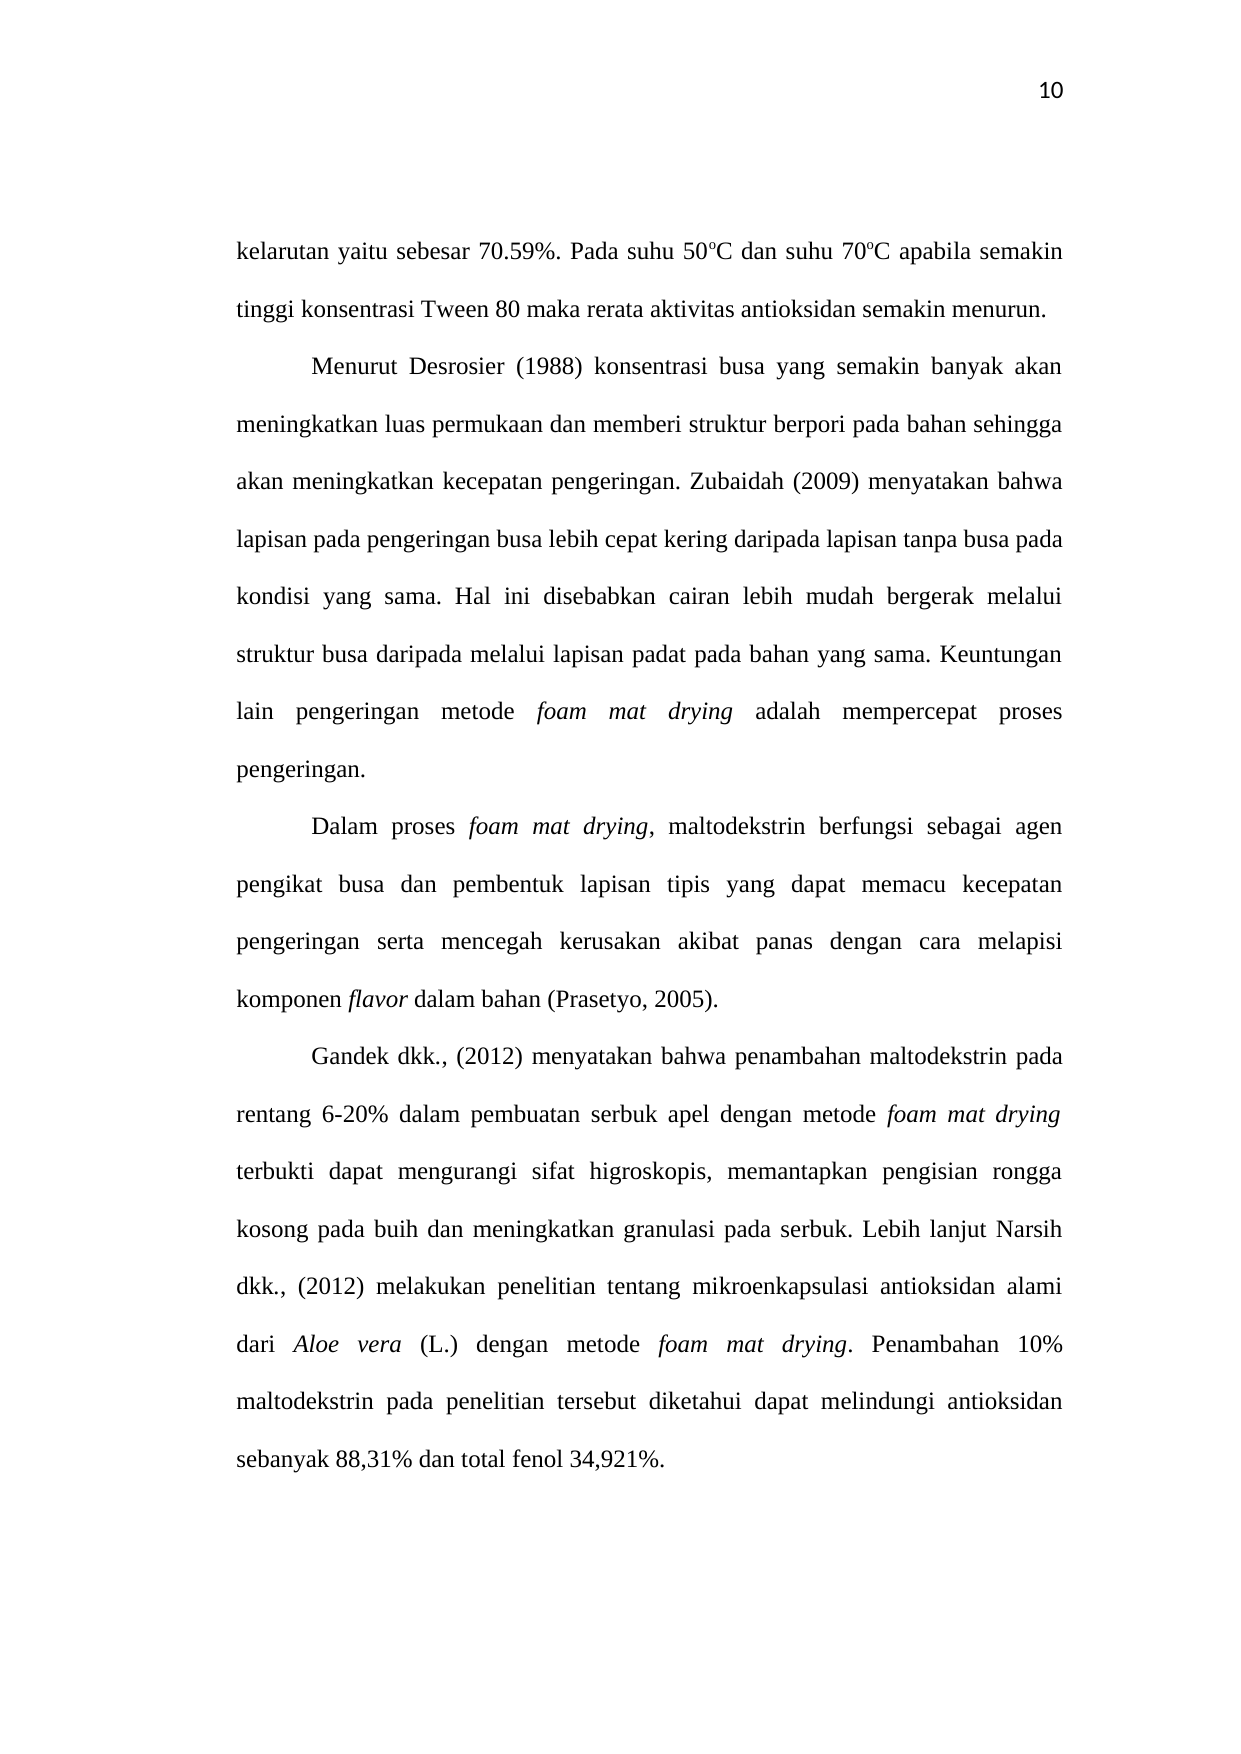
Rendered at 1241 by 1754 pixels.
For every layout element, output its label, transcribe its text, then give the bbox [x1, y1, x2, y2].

text Dalam proses foam mat drying, maltodekstrin berfungsi sebagai agen pengikat busa dan pembentuk lapisan tipis yang dapat memacu kecepatan pengeringan serta mencegah kerusakan akibat panas dengan cara melapisi komponen flavor dalam bahan (Prasetyo, 2005). [236, 811, 1063, 1012]
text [236, 236, 1063, 322]
text Menurut Desrosier (1988) konsentrasi busa yang semakin banyak akan meningkatkan luas permukaan dan memberi struktur berpori pada bahan sehingga akan meningkatkan kecepatan pengeringan. Zubaidah (2009) menyatakan bahwa lapisan pada pengeringan busa lebih cepat kering daripada lapisan tanpa busa pada kondisi yang sama. Hal ini disebabkan cairan lebih mudah bergerak melalui struktur busa daripada melalui lapisan padat pada bahan yang sama. Keuntungan lain pengeringan metode foam mat drying adalah mempercepat proses pengeringan. [236, 351, 1063, 782]
text Gandek dkk., (2012) menyatakan bahwa penambahan maltodekstrin pada rentang 6-20% dalam pembuatan serbuk apel dengan metode foam mat drying terbukti dapat mengurangi sifat higroskopis, memantapkan pengisian rongga kosong pada buih dan meningkatkan granulasi pada serbuk. Lebih lanjut Narsih dkk., (2012) melakukan penelitian tentang mikroenkapsulasi antioksidan alami dari Aloe vera (L.) dengan metode foam mat drying. Penambahan 10% maltodekstrin pada penelitian tersebut diketahui dapat melindungi antioksidan sebanyak 88,31% dan total fenol 34,921%. [236, 1041, 1063, 1472]
